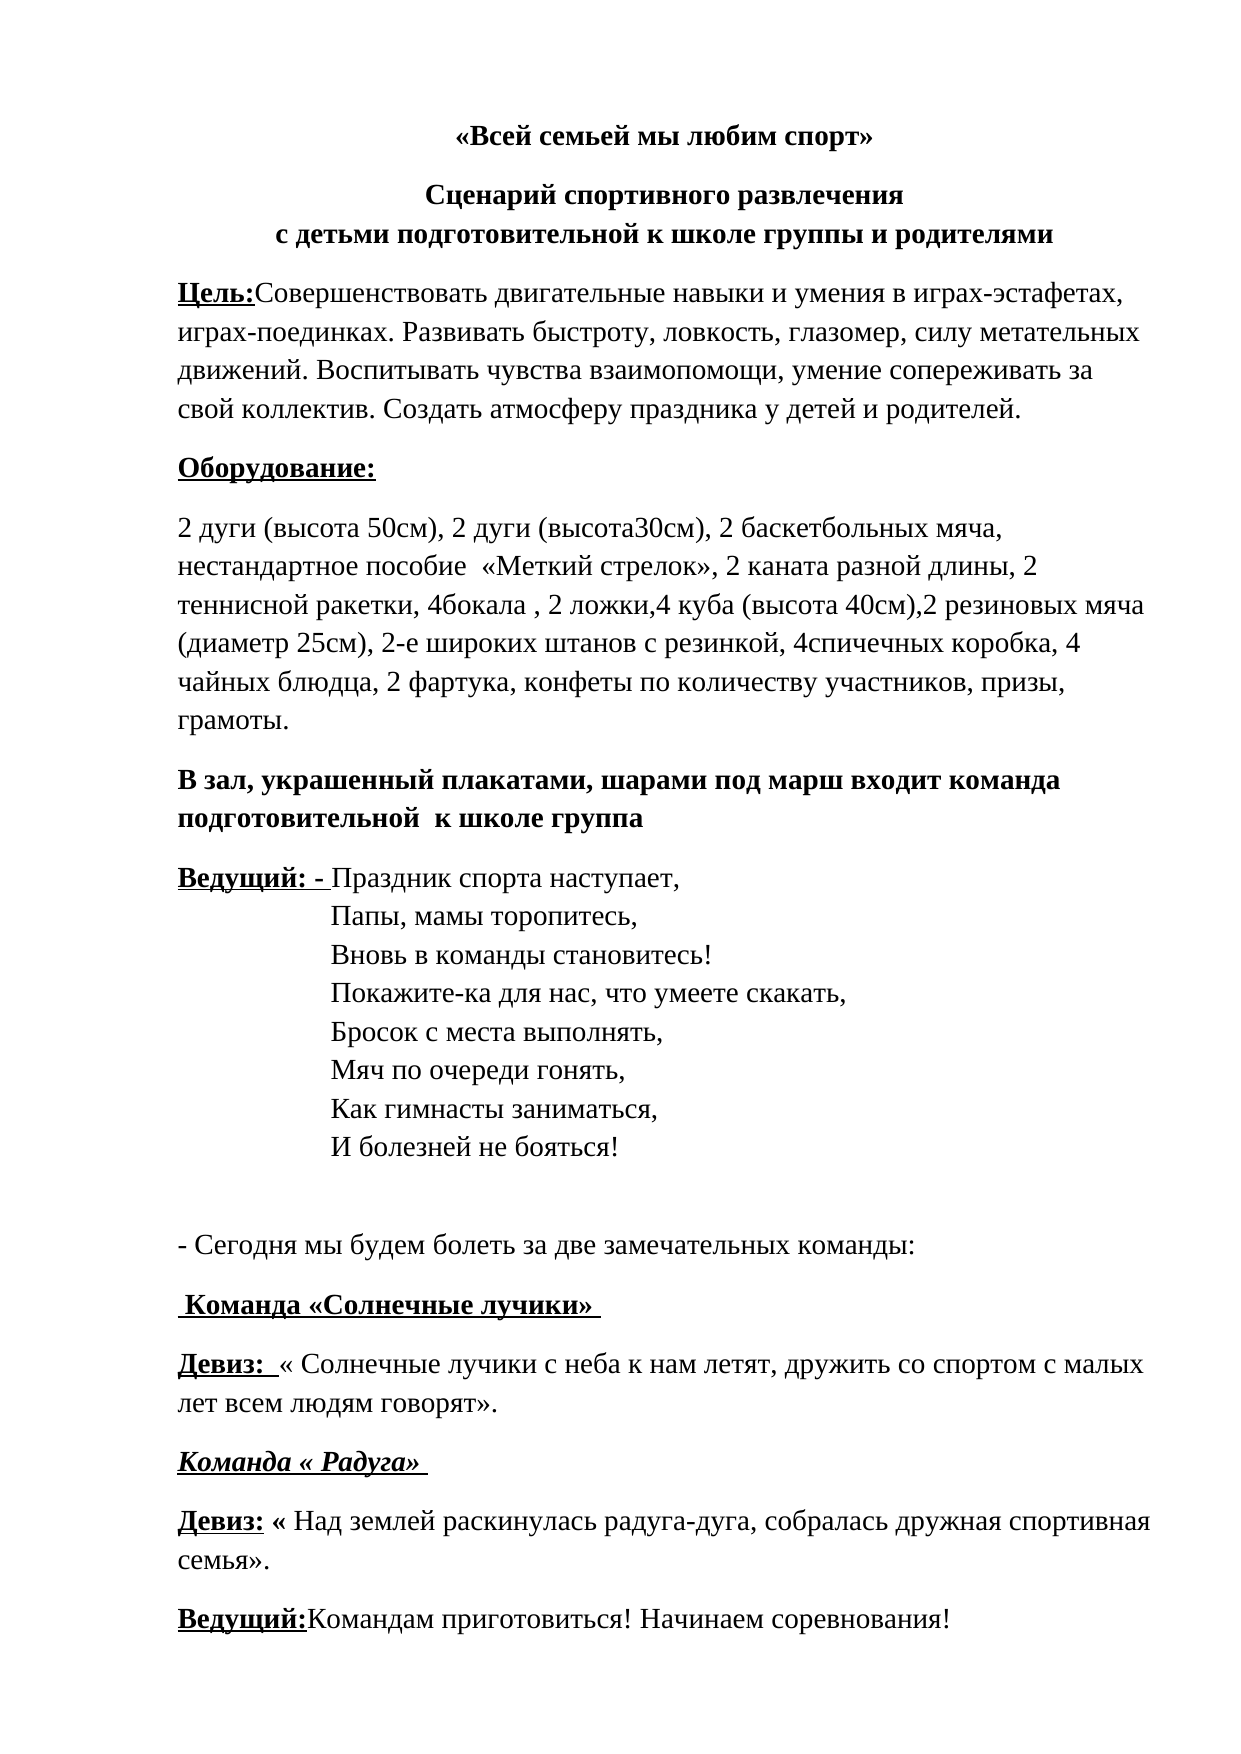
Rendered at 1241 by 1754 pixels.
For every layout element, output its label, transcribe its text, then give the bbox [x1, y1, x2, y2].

text 2 дуги (высота 50см), 2 дуги (высота30см), 2 баскетбольных мяча, нестандартное пособие «Меткий стрелок», 2 каната разной длины, 2 теннисной ракетки, 4бокала , 2 ложки,4 куба (высота 40см),2 резиновых мяча (диаметр 25см), 2-е широких штанов с резинкой, 4спичечных коробка, 4 чайных блюдца, 2 фартука, конфеты по количеству участников, призы, грамоты. [177, 510, 1152, 736]
text Папы, мамы торопитесь, [177, 898, 1152, 932]
text Команда «Солнечные лучики» [177, 1287, 1152, 1320]
text Цель:Совершенствовать двигательные навыки и умения в играх-эстафетах, играх-поединках. Развивать быстроту, ловкость, глазомер, силу метательных движений. Воспитывать чувства взаимопомощи, умение сопереживать за свой коллектив. Создать атмосферу праздника у детей и родителей. [177, 275, 1152, 424]
text Девиз: « Солнечные лучики с неба к нам летят, дружить со спортом с малых лет всем людям говорят». [177, 1346, 1152, 1418]
text «Всей семьей мы любим спорт» [177, 118, 1152, 152]
text Ведущий: - Праздник спорта наступает, [177, 860, 1152, 893]
text Покажите-ка для нас, что умеете скакать, [177, 975, 1152, 1009]
text с детьми подготовительной к школе группы и родителями [177, 216, 1152, 249]
text Как гимнасты заниматься, [177, 1091, 1152, 1124]
text В зал, украшенный плакатами, шарами под марш входит команда подготовительной к школе группа [177, 762, 1152, 834]
text Оборудование: [177, 450, 1152, 484]
text Вновь в команды становитесь! [177, 937, 1152, 970]
text Девиз: « Над землей раскинулась радуга-дуга, собралась дружная спортивная семья». [177, 1503, 1152, 1576]
text Мяч по очереди гонять, [177, 1052, 1152, 1086]
text Ведущий:Командам приготовиться! Начинаем соревнования! [177, 1601, 1152, 1635]
text Сценарий спортивного развлечения [177, 177, 1152, 211]
text Команда « Радуга» [177, 1444, 1152, 1478]
text И болезней не бояться! [177, 1129, 1152, 1163]
text Бросок с места выполнять, [177, 1014, 1152, 1047]
text - Сегодня мы будем болеть за две замечательных команды: [177, 1227, 1152, 1261]
